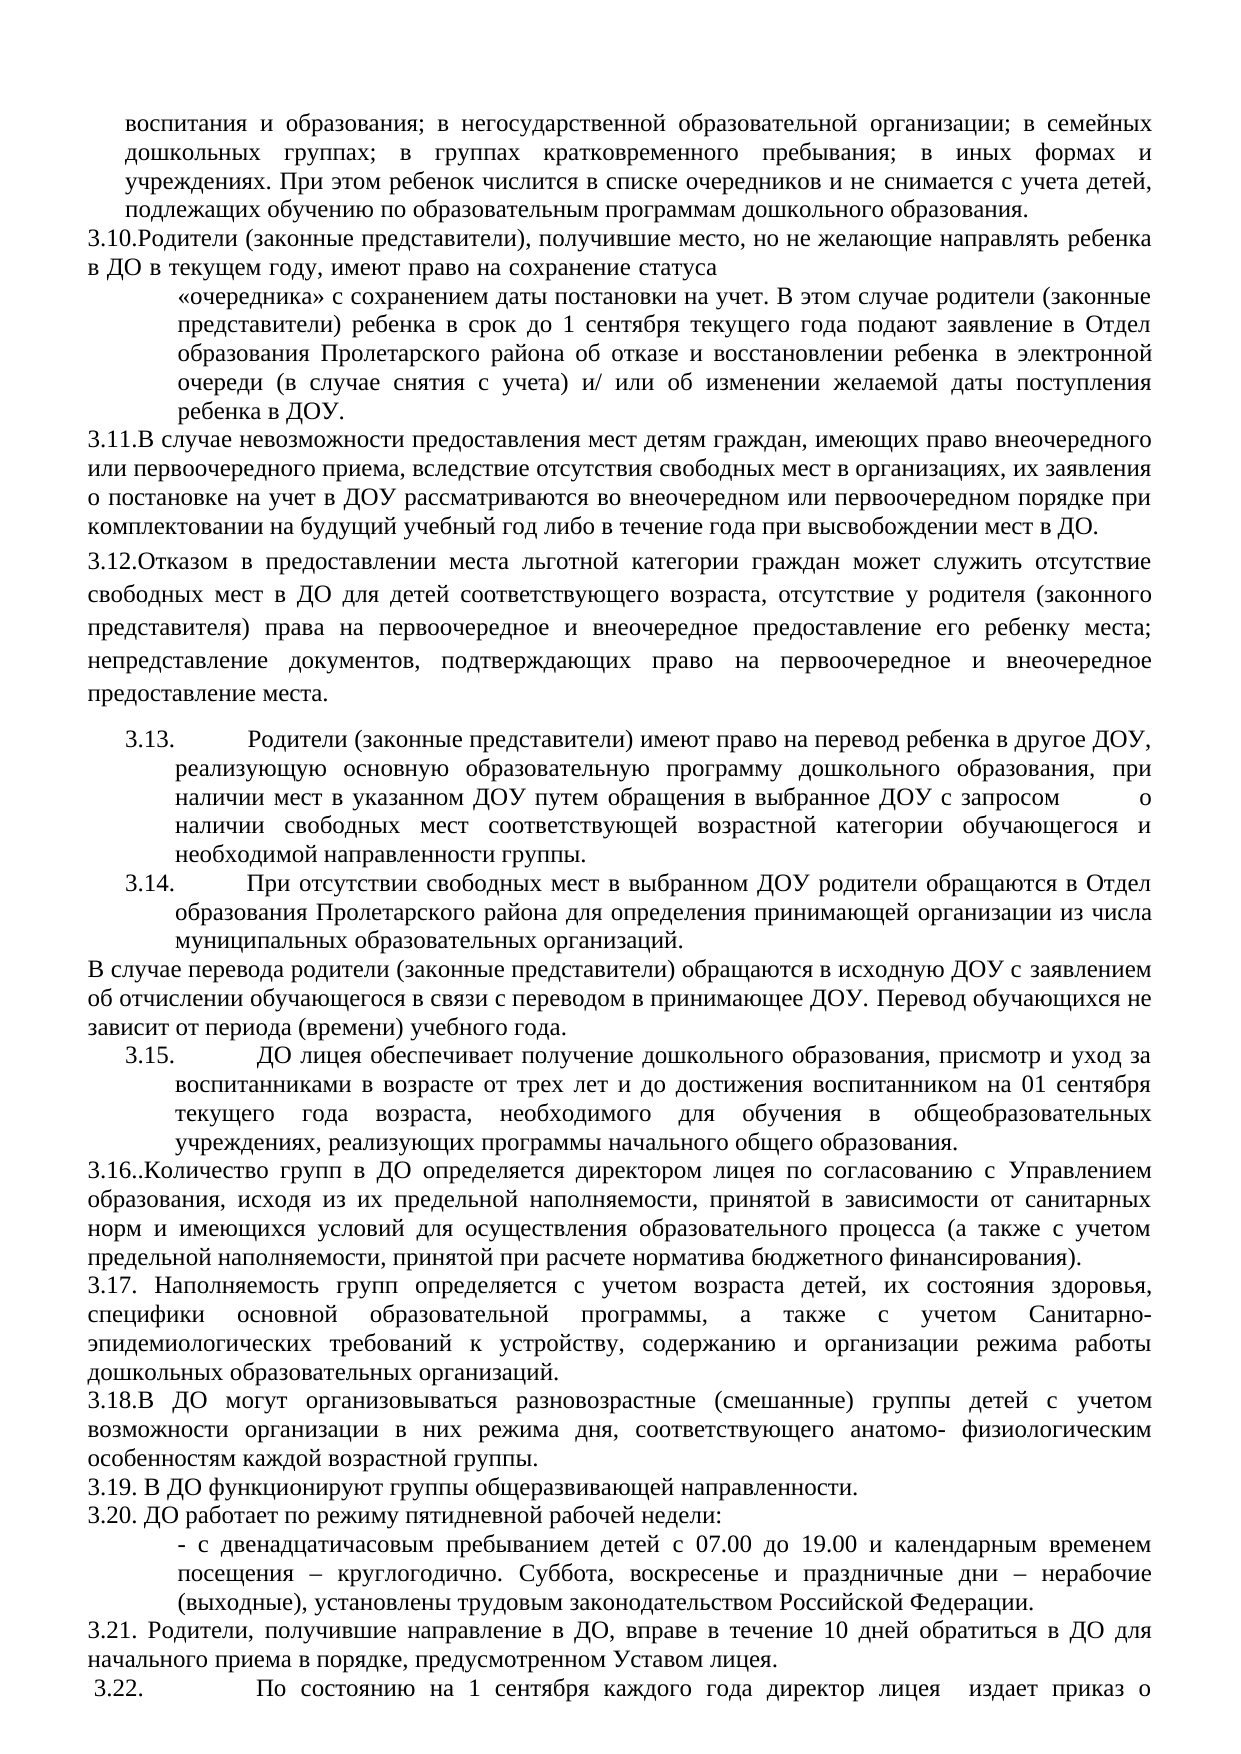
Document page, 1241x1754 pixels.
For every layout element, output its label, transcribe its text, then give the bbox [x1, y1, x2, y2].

text 3.10.Родители (законные представители), получившие место, но не желающие направлять ребенка в ДО в текущем году, имеют право на сохранение статуса [87, 223, 1152, 281]
text 3.11.В случае невозможности предоставления мест детям граждан, имеющих право внеочередного или первоочередного приема, вследствие отсутствия свободных мест в организациях, их заявления о постановке на учет в ДОУ рассматриваются во внеочередном или первоочередном порядке при комплектовании на будущий учебный год либо в течение года при высвобождении мест в ДО. [87, 424, 1152, 539]
text 3.19. В ДО функционируют группы общеразвивающей направленности. [87, 1472, 1152, 1500]
list ДО лицея обеспечивает получение дошкольного образования, присмотр и уход за воспитанниками в возрасте от трех лет и до достижения воспитанником на 01 сентября текущего года возраста, необходимого для обучения в общеобразовательных учреждениях, реализующих программы начального общего образования. [125, 1040, 1152, 1155]
list с двенадцатичасовым пребыванием детей с 07.00 до 19.00 и календарным временем посещения – круглогодично. Суббота, воскресенье и праздничные дни – нерабочие (выходные), установлены трудовым законодательством Российской Федерации. [177, 1529, 1152, 1616]
text 3.17. Наполняемость групп определяется с учетом возраста детей, их состояния здоровья, специфики основной образовательной программы, а также с учетом Санитарно- эпидемиологических требований к устройству, содержанию и организации режима работы дошкольных образовательных организаций. [87, 1270, 1152, 1385]
list При отсутствии свободных мест в выбранном ДОУ родители обращаются в Отдел образования Пролетарского района для определения принимающей организации из числа муниципальных образовательных организаций. [125, 868, 1152, 954]
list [94, 1673, 1152, 1702]
text В случае перевода родители (законные представители) обращаются в исходную ДОУ с заявлением об отчислении обучающегося в связи с переводом в принимающее ДОУ. Перевод обучающихся не зависит от периода (времени) учебного года. [87, 954, 1152, 1040]
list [87, 108, 1152, 223]
text 3.21. Родители, получившие направление в ДО, вправе в течение 10 дней обратиться в ДО для начального приема в порядке, предусмотренном Уставом лицея. [87, 1616, 1151, 1673]
text 3.18.В ДО могут организовываться разновозрастные (смешанные) группы детей с учетом возможности организации в них режима дня, соответствующего анатомо- физиологическим особенностям каждой возрастной группы. [87, 1385, 1152, 1472]
list Родители (законные представители) имеют право на перевод ребенка в другое ДОУ, реализующую основную образовательную программу дошкольного образования, при наличии мест в указанном ДОУ путем обращения в выбранное ДОУ с запросом о наличии свободных мест соответствующей возрастной категории обучающегося и необходимой направленности группы. [125, 724, 1152, 868]
text 3.12.Отказом в предоставлении места льготной категории граждан может служить отсутствие свободных мест в ДО для детей соответствующего возраста, отсутствие у родителя (законного представителя) права на первоочередное и внеочередное предоставление его ребенку места; непредставление документов, подтверждающих право на первоочередное и внеочередное предоставление места. [87, 546, 1152, 707]
text 3.20. ДО работает по режиму пятидневной рабочей недели: [87, 1500, 1163, 1529]
text «очередника» с сохранением даты постановки на учет. В этом случае родители (законные представители) ребенка в срок до 1 сентября текущего года подают заявление в Отдел образования Пролетарского района об отказе и восстановлении ребенка в электронной очереди (в случае снятия с учета) и/ или об изменении желаемой даты поступления ребенка в ДОУ. [177, 281, 1152, 424]
text 3.16..Количество групп в ДО определяется директором лицея по согласованию с Управлением образования, исходя из их предельной наполняемости, принятой в зависимости от санитарных норм и имеющихся условий для осуществления образовательного процесса (а также с учетом предельной наполняемости, принятой при расчете норматива бюджетного финансирования). [87, 1155, 1152, 1270]
